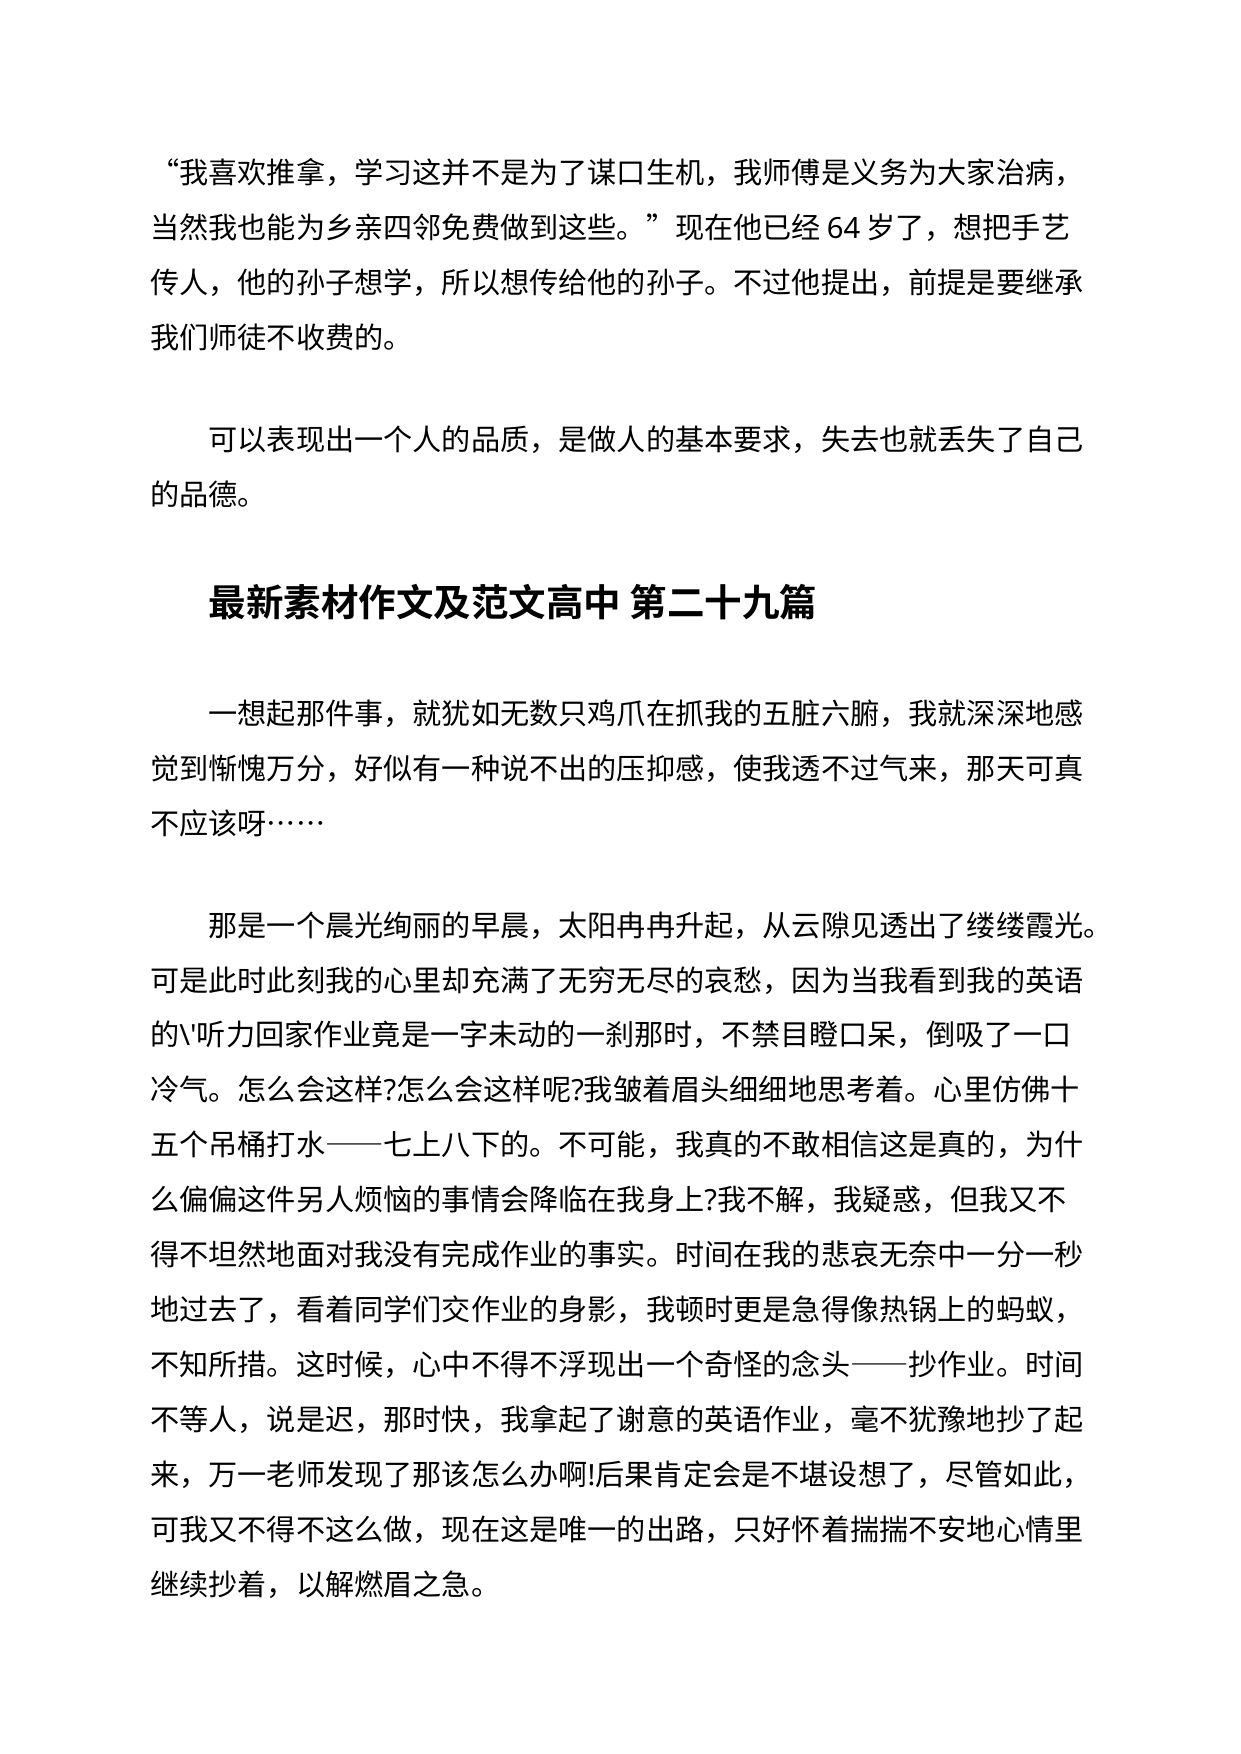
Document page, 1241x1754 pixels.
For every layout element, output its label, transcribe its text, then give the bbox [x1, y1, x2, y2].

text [150, 150, 1090, 357]
text 那是一个晨光绚丽的早晨，太阳冉冉升起，从云隙见透出了缕缕霞光。可是此时此刻我的心里却充满了无穷无尽的哀愁，因为当我看到我的英语的\'听力回家作业竟是一字未动的一刹那时，不禁目瞪口呆，倒吸了一口冷气。怎么会这样?怎么会这样呢?我皱着眉头细细地思考着。心里仿佛十五个吊桶打水——七上八下的。不可能，我真的不敢相信这是真的，为什么偏偏这件另人烦恼的事情会降临在我身上?我不解，我疑惑，但我又不得不坦然地面对我没有完成作业的事实。时间在我的悲哀无奈中一分一秒地过去了，看着同学们交作业的身影，我顿时更是急得像热锅上的蚂蚁，不知所措。这时候，心中不得不浮现出一个奇怪的念头——抄作业。时间不等人，说是迟，那时快，我拿起了谢意的英语作业，毫不犹豫地抄了起来，万一老师发现了那该怎么办啊!后果肯定会是不堪设想了，尽管如此，可我又不得不这么做，现在这是唯一的出路，只好怀着揣揣不安地心情里继续抄着，以解燃眉之急。 [150, 902, 1090, 1604]
text 最新素材作文及范文高中 第二十九篇 [150, 573, 1090, 627]
text 一想起那件事，就犹如无数只鸡爪在抓我的五脏六腑，我就深深地感觉到惭愧万分，好似有一种说不出的压抑感，使我透不过气来，那天可真不应该呀…… [150, 691, 1090, 843]
text 可以表现出一个人的品质，是做人的基本要求，失去也就丢失了自己的品德。 [150, 417, 1090, 514]
